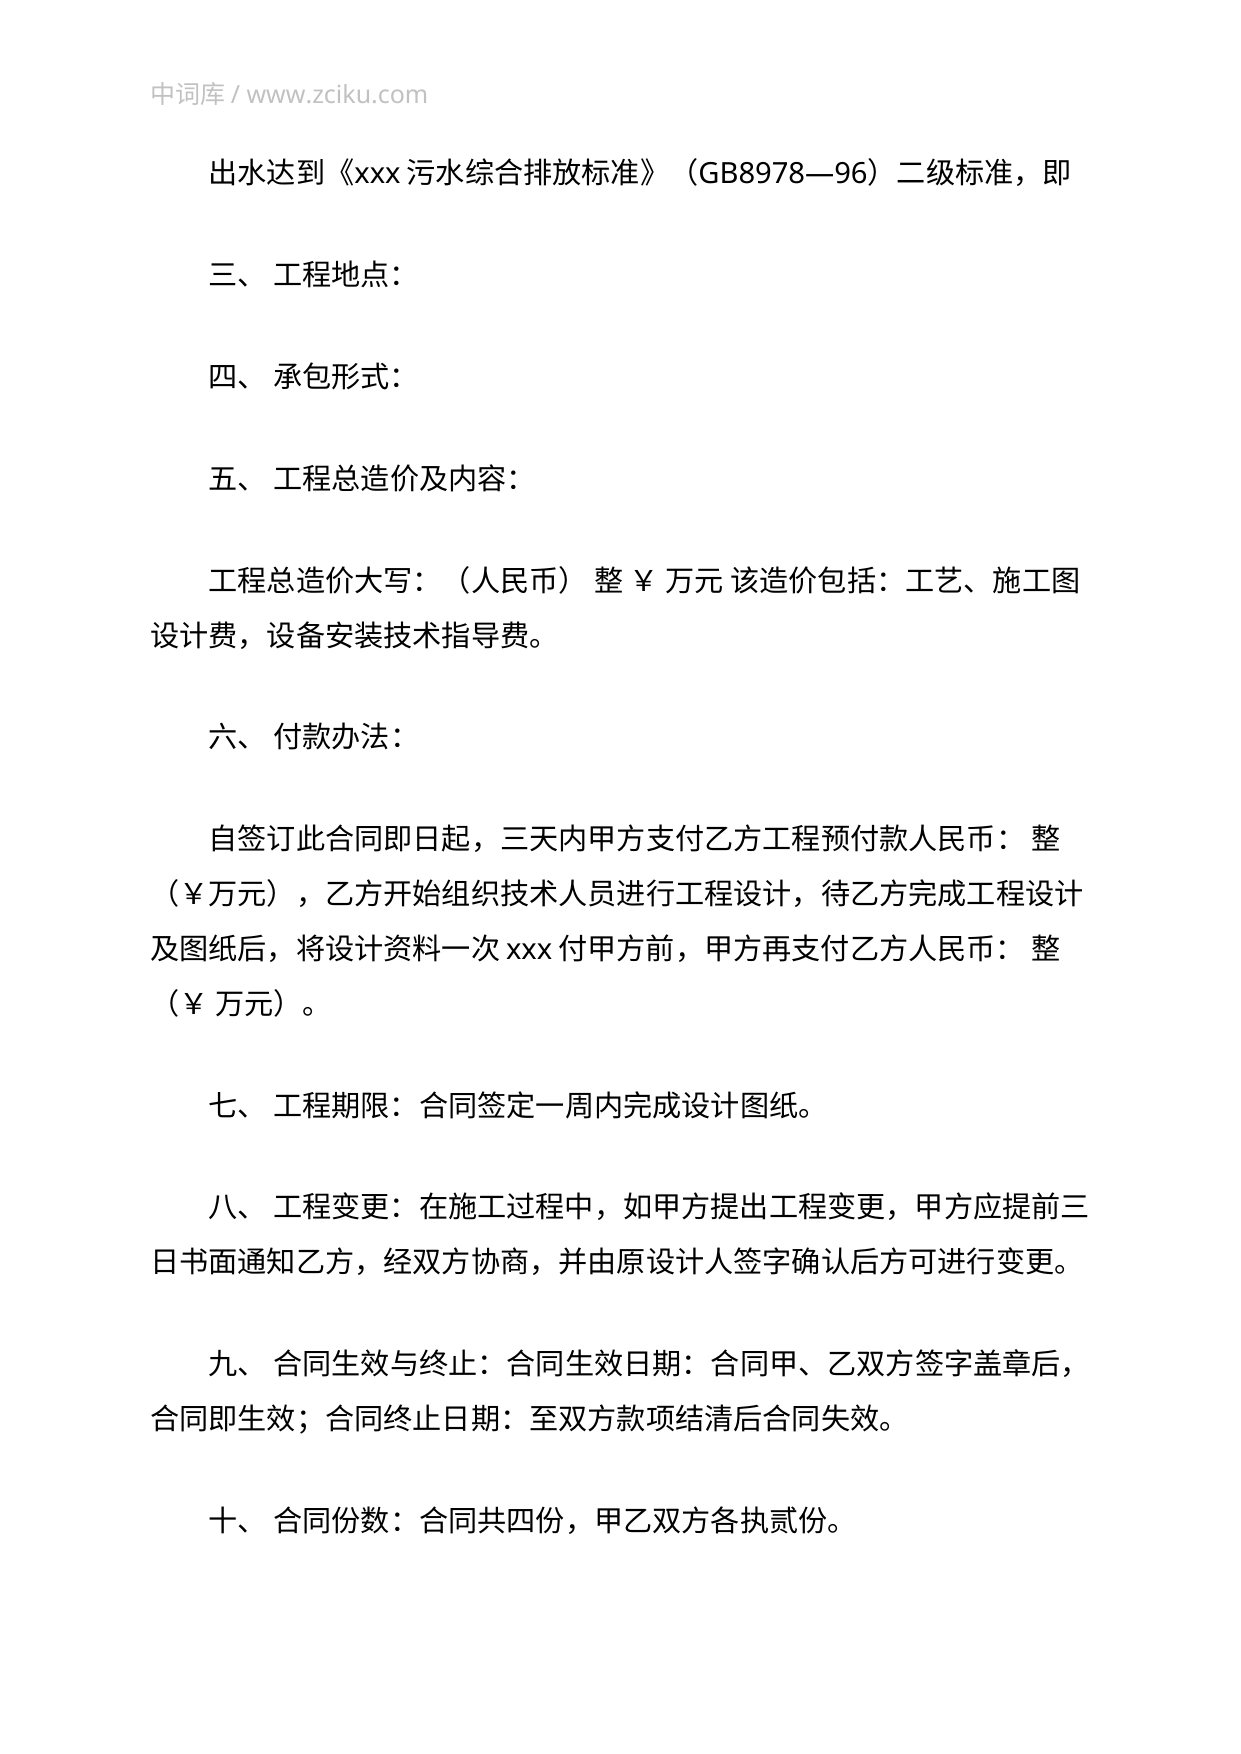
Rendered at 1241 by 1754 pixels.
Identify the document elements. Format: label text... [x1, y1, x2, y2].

text 八、 工程变更：在施工过程中，如甲方提出工程变更，甲方应提前三日书面通知乙方，经双方协商，并由原设计人签字确认后方可进行变更。 [150, 1184, 1090, 1281]
text 自签订此合同即日起，三天内甲方支付乙方工程预付款人民币： 整（￥万元），乙方开始组织技术人员进行工程设计，待乙方完成工程设计及图纸后，将设计资料一次xxx付甲方前，甲方再支付乙方人民币： 整（￥ 万元）。 [150, 816, 1090, 1023]
text 四、 承包形式： [150, 354, 1090, 396]
text 十、 合同份数：合同共四份，甲乙双方各执贰份。 [150, 1497, 1090, 1540]
text 六、 付款办法： [150, 714, 1090, 756]
text 五、 工程总造价及内容： [150, 456, 1090, 498]
text 工程总造价大写：（人民币） 整 ￥ 万元 该造价包括：工艺、施工图设计费，设备安装技术指导费。 [150, 557, 1090, 654]
text 出水达到《xxx污水综合排放标准》（GB8978—96）二级标准，即 [150, 150, 1090, 192]
text 三、 工程地点： [150, 252, 1090, 294]
text 七、 工程期限：合同签定一周内完成设计图纸。 [150, 1082, 1090, 1124]
text 九、 合同生效与终止：合同生效日期：合同甲、乙双方签字盖章后，合同即生效；合同终止日期：至双方款项结清后合同失效。 [150, 1341, 1090, 1438]
